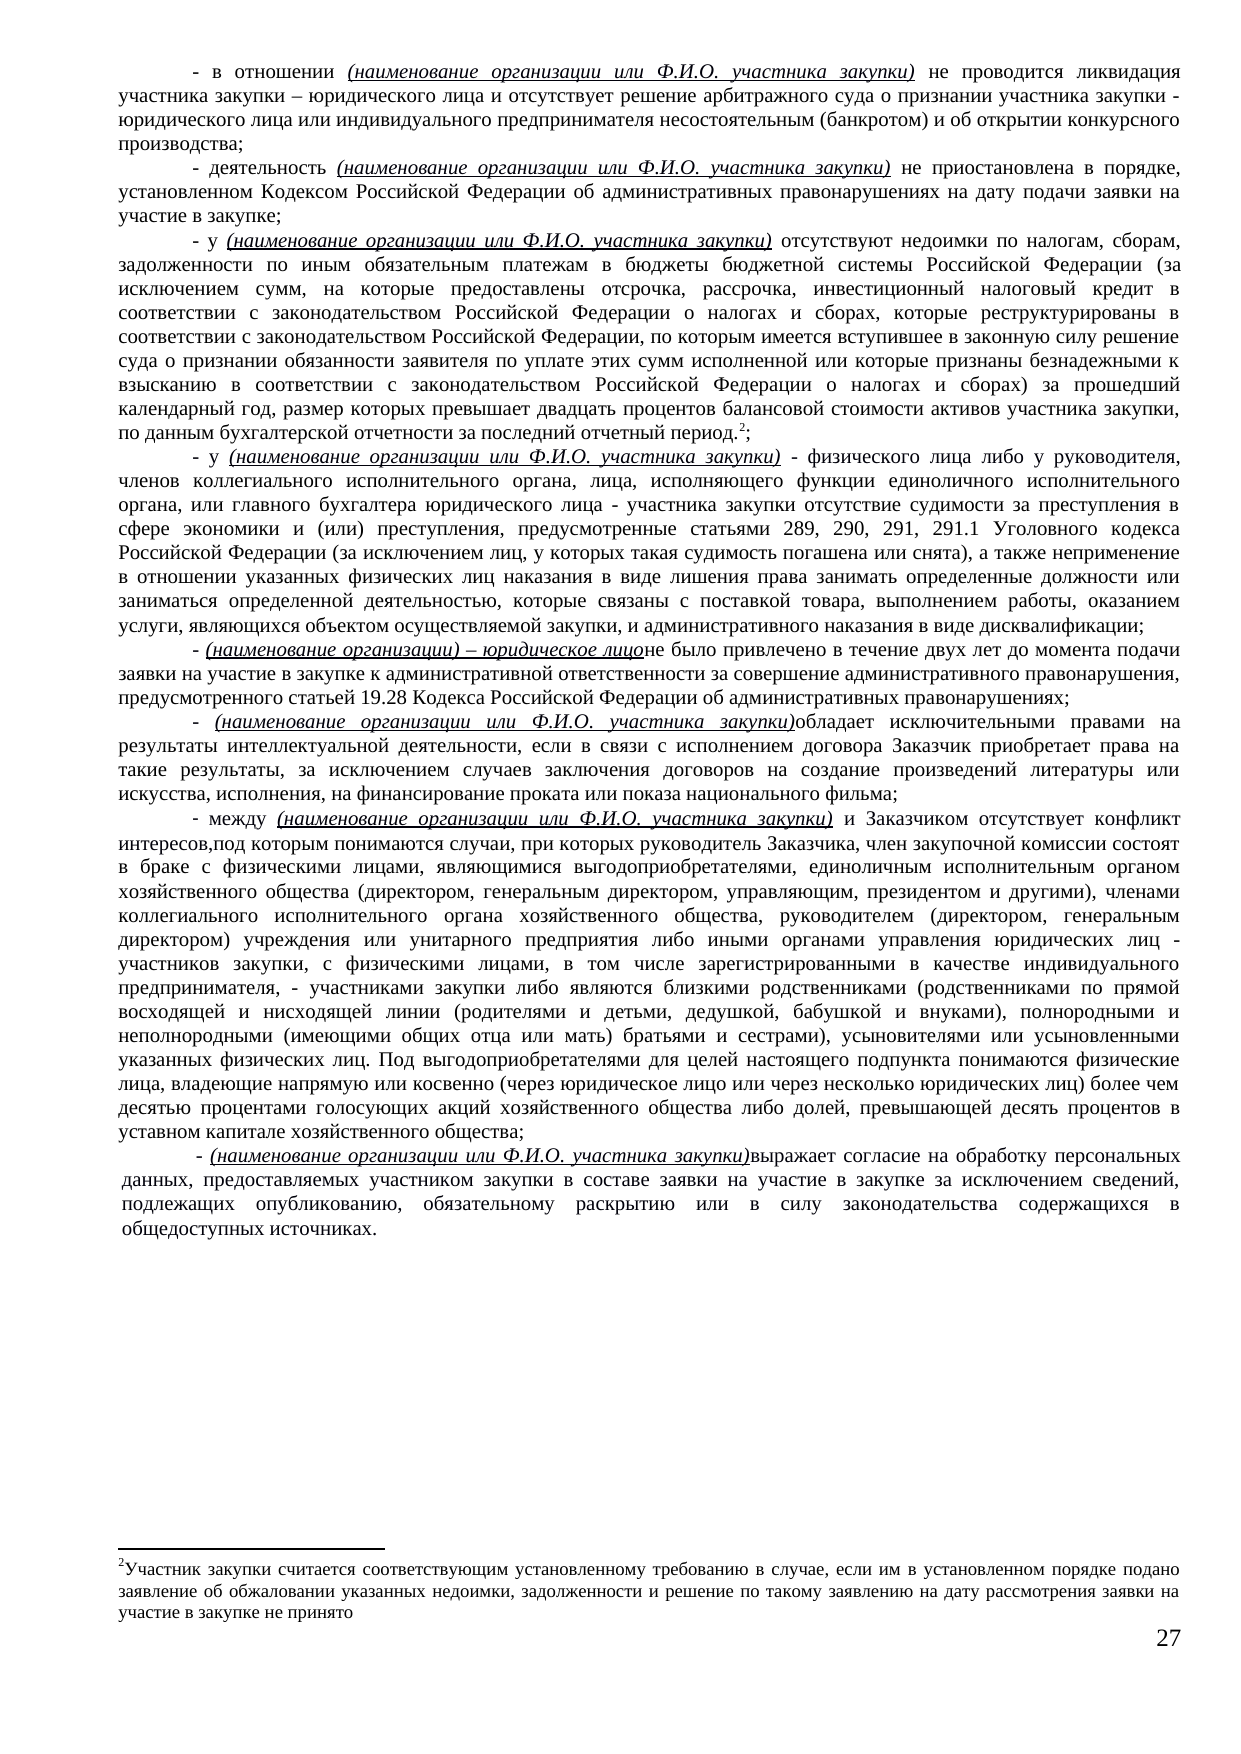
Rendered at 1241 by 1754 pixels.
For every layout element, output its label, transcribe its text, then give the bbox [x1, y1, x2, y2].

text - (наименование организации или Ф.И.О. участника закупки)выражает согласие на обработку персональных данных, предоставляемых участником закупки в составе заявки на участие в закупке за исключением сведений, подлежащих опубликованию, обязательному раскрытию или в силу законодательства содержащихся в общедоступных источниках. [122, 1143, 1181, 1239]
text - в отношении (наименование организации или Ф.И.О. участника закупки) не проводится ликвидация участника закупки – юридического лица и отсутствует решение арбитражного суда о признании участника закупки - юридического лица или индивидуального предпринимателя несостоятельным (банкротом) и об открытии конкурсного производства; [118, 59, 1181, 155]
text - деятельность (наименование организации или Ф.И.О. участника закупки) не приостановлена в порядке, установленном Кодексом Российской Федерации об административных правонарушениях на дату подачи заявки на участие в закупке; [118, 155, 1181, 227]
text - между (наименование организации или Ф.И.О. участника закупки) и Заказчиком отсутствует конфликт интересов,под которым понимаются случаи, при которых руководитель Заказчика, член закупочной комиссии состоят в браке с физическими лицами, являющимися выгодоприобретателями, единоличным исполнительным органом хозяйственного общества (директором, генеральным директором, управляющим, президентом и другими), членами коллегиального исполнительного органа хозяйственного общества, руководителем (директором, генеральным директором) учреждения или унитарного предприятия либо иными органами управления юридических лиц - участников закупки, с физическими лицами, в том числе зарегистрированными в качестве индивидуального предпринимателя, - участниками закупки либо являются близкими родственниками (родственниками по прямой восходящей и нисходящей линии (родителями и детьми, дедушкой, бабушкой и внуками), полнородными и неполнородными (имеющими общих отца или мать) братьями и сестрами), усыновителями или усыновленными указанных физических лиц. Под выгодоприобретателями для целей настоящего подпункта понимаются физические лица, владеющие напрямую или косвенно (через юридическое лицо или через несколько юридических лиц) более чем десятью процентами голосующих акций хозяйственного общества либо долей, превышающей десять процентов в уставном капитале хозяйственного общества; [118, 805, 1181, 1143]
text - у (наименование организации или Ф.И.О. участника закупки) отсутствуют недоимки по налогам, сборам, задолженности по иным обязательным платежам в бюджеты бюджетной системы Российской Федерации (за исключением сумм, на которые предоставлены отсрочка, рассрочка, инвестиционный налоговый кредит в соответствии с законодательством Российской Федерации о налогах и сборах, которые реструктурированы в соответствии с законодательством Российской Федерации, по которым имеется вступившее в законную силу решение суда о признании обязанности заявителя по уплате этих сумм исполненной или которые признаны безнадежными к взысканию в соответствии с законодательством Российской Федерации о налогах и сборах) за прошедший календарный год, размер которых превышает двадцать процентов балансовой стоимости активов участника закупки, по данным бухгалтерской отчетности за последний отчетный период.; [118, 227, 1181, 444]
text - (наименование организации или Ф.И.О. участника закупки)обладает исключительными правами на результаты интеллектуальной деятельности, если в связи с исполнением договора Заказчик приобретает права на такие результаты, за исключением случаев заключения договоров на создание произведений литературы или искусства, исполнения, на финансирование проката или показа национального фильма; [118, 709, 1181, 805]
text - у (наименование организации или Ф.И.О. участника закупки) - физического лица либо у руководителя, членов коллегиального исполнительного органа, лица, исполняющего функции единоличного исполнительного органа, или главного бухгалтера юридического лица - участника закупки отсутствие судимости за преступления в сфере экономики и (или) преступления, предусмотренные статьями 289, 290, 291, 291.1 Уголовного кодекса Российской Федерации (за исключением лиц, у которых такая судимость погашена или снята), а также неприменение в отношении указанных физических лиц наказания в виде лишения права занимать определенные должности или заниматься определенной деятельностью, которые связаны с поставкой товара, выполнением работы, оказанием услуги, являющихся объектом осуществляемой закупки, и административного наказания в виде дисквалификации; [118, 444, 1181, 637]
text - (наименование организации) – юридическое лицоне было привлечено в течение двух лет до момента подачи заявки на участие в закупке к административной ответственности за совершение административного правонарушения, предусмотренного статьей 19.28 Кодекса Российской Федерации об административных правонарушениях; [118, 637, 1181, 709]
